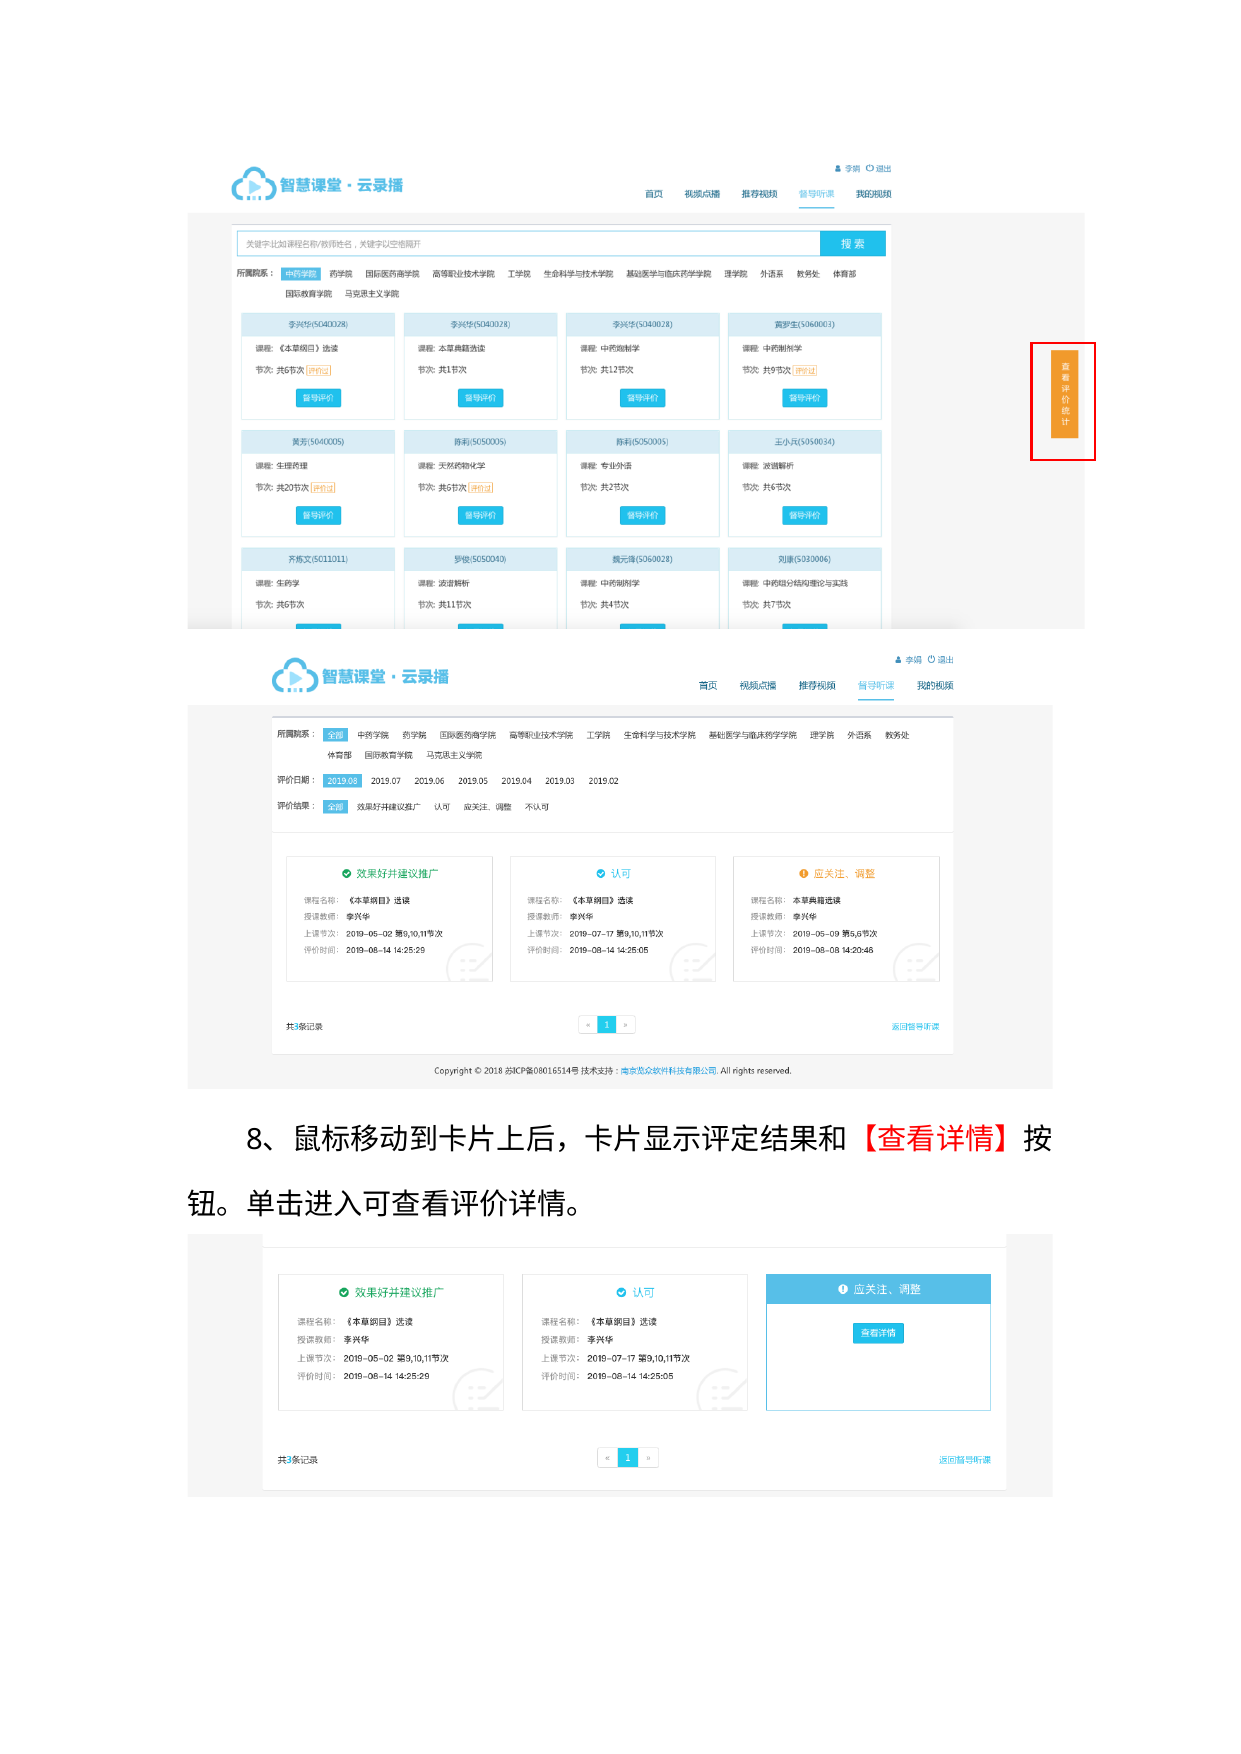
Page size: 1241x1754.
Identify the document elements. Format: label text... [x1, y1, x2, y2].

picture [1033, 344, 1085, 459]
picture [187, 649, 1053, 1089]
text 8、鼠标移动到卡片上后，卡片显示评定结果和【查看详情】按钮。单击进入可查看评价详情。 [187, 1104, 1053, 1234]
picture [187, 1234, 1053, 1497]
picture [187, 162, 1085, 629]
